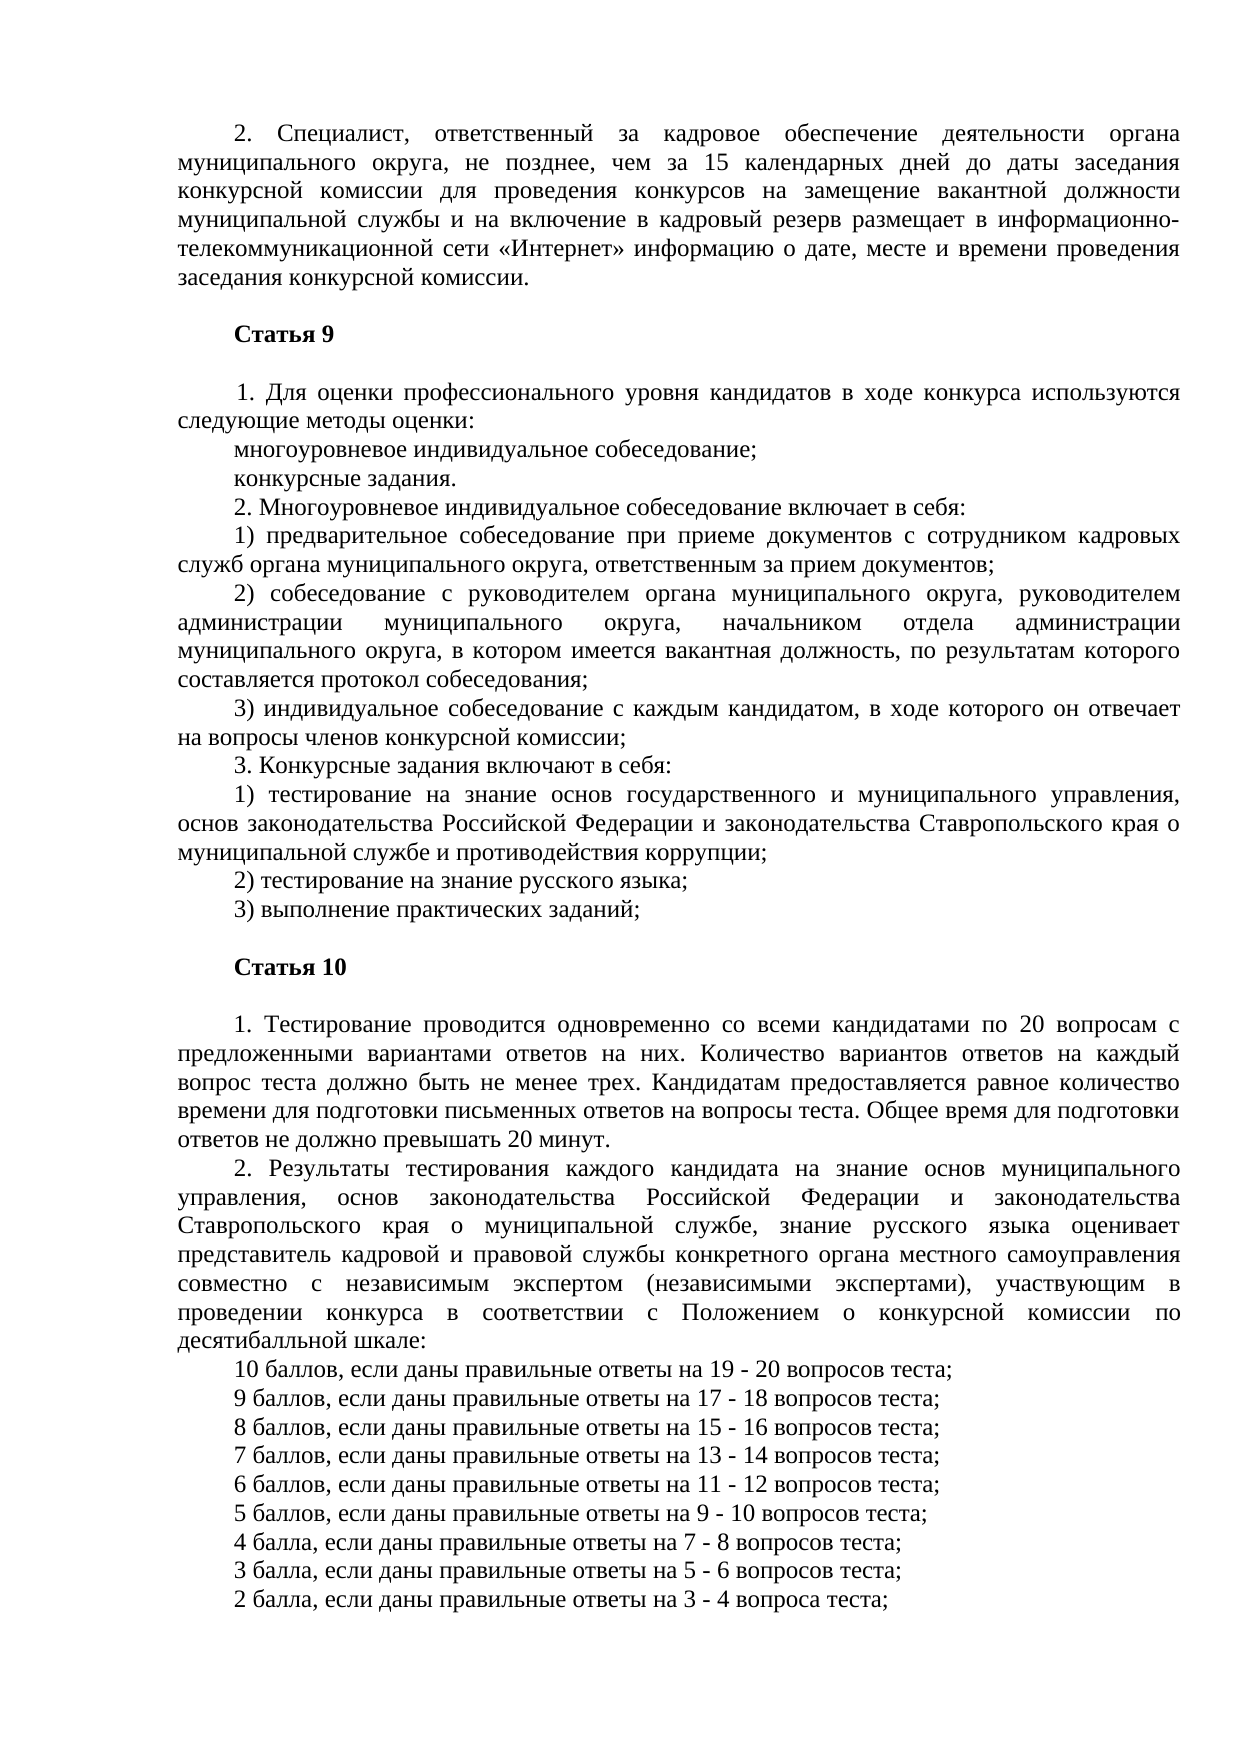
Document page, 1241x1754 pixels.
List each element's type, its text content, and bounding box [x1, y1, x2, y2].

text 3) индивидуальное собеседование с каждым кандидатом, в ходе которого он отвечает на вопросы членов конкурсной комиссии; [177, 693, 1181, 751]
text 2) собеседование с руководителем органа муниципального округа, руководителем администрации муниципального округа, начальником отдела администрации муниципального округа, в котором имеется вакантная должность, по результатам которого составляется протокол собеседования; [177, 578, 1181, 693]
text 1) предварительное собеседование при приеме документов с сотрудником кадровых служб органа муниципального округа, ответственным за прием документов; [177, 521, 1181, 578]
text 2. Результаты тестирования каждого кандидата на знание основ муниципального управления, основ законодательства Российской Федерации и законодательства Ставропольского края о муниципальной службе, знание русского языка оценивает представитель кадровой и правовой службы конкретного органа местного самоуправления совместно с независимым экспертом (независимыми экспертами), участвующим в проведении конкурса в соответствии с Положением о конкурсной комиссии по десятибалльной шкале: [177, 1153, 1181, 1354]
text 1. Для оценки профессионального уровня кандидатов в ходе конкурса используются следующие методы оценки: [177, 377, 1181, 434]
text Статья 9 [177, 319, 1181, 348]
text 2. Многоуровневое индивидуальное собеседование включает в себя: [177, 492, 1181, 521]
text 5 баллов, если даны правильные ответы на 9 - 10 вопросов теста; [177, 1498, 1181, 1527]
text 3 балла, если даны правильные ответы на 5 - 6 вопросов теста; [177, 1556, 1181, 1584]
text 3) выполнение практических заданий; [177, 894, 1181, 923]
text 6 баллов, если даны правильные ответы на 11 - 12 вопросов теста; [177, 1469, 1181, 1498]
text 7 баллов, если даны правильные ответы на 13 - 14 вопросов теста; [177, 1441, 1181, 1469]
text многоуровневое индивидуальное собеседование; [177, 434, 1181, 463]
text Статья 10 [177, 952, 1181, 981]
text 8 баллов, если даны правильные ответы на 15 - 16 вопросов теста; [177, 1412, 1181, 1441]
text 1. Тестирование проводится одновременно со всеми кандидатами по 20 вопросам с предложенными вариантами ответов на них. Количество вариантов ответов на каждый вопрос теста должно быть не менее трех. Кандидатам предоставляется равное количество времени для подготовки письменных ответов на вопросы теста. Общее время для подготовки ответов не должно превышать 20 минут. [177, 1009, 1181, 1153]
text 2) тестирование на знание русского языка; [177, 866, 1181, 894]
text 10 баллов, если даны правильные ответы на 19 - 20 вопросов теста; [177, 1354, 1181, 1383]
text 4 балла, если даны правильные ответы на 7 - 8 вопросов теста; [177, 1527, 1181, 1556]
text 2. Специалист, ответственный за кадровое обеспечение деятельности органа муниципального округа, не позднее, чем за 15 календарных дней до даты заседания конкурсной комиссии для проведения конкурсов на замещение вакантной должности муниципальной службы и на включение в кадровый резерв размещает в информационно-телекоммуникационной сети «Интернет» информацию о дате, месте и времени проведения заседания конкурсной комиссии. [177, 118, 1181, 291]
text конкурсные задания. [177, 463, 1181, 492]
text 9 баллов, если даны правильные ответы на 17 - 18 вопросов теста; [177, 1383, 1181, 1412]
text 2 балла, если даны правильные ответы на 3 - 4 вопроса теста; [177, 1584, 1181, 1613]
text 1) тестирование на знание основ государственного и муниципального управления, основ законодательства Российской Федерации и законодательства Ставропольского края о муниципальной службе и противодействия коррупции; [177, 779, 1181, 866]
text 3. Конкурсные задания включают в себя: [177, 751, 1181, 779]
